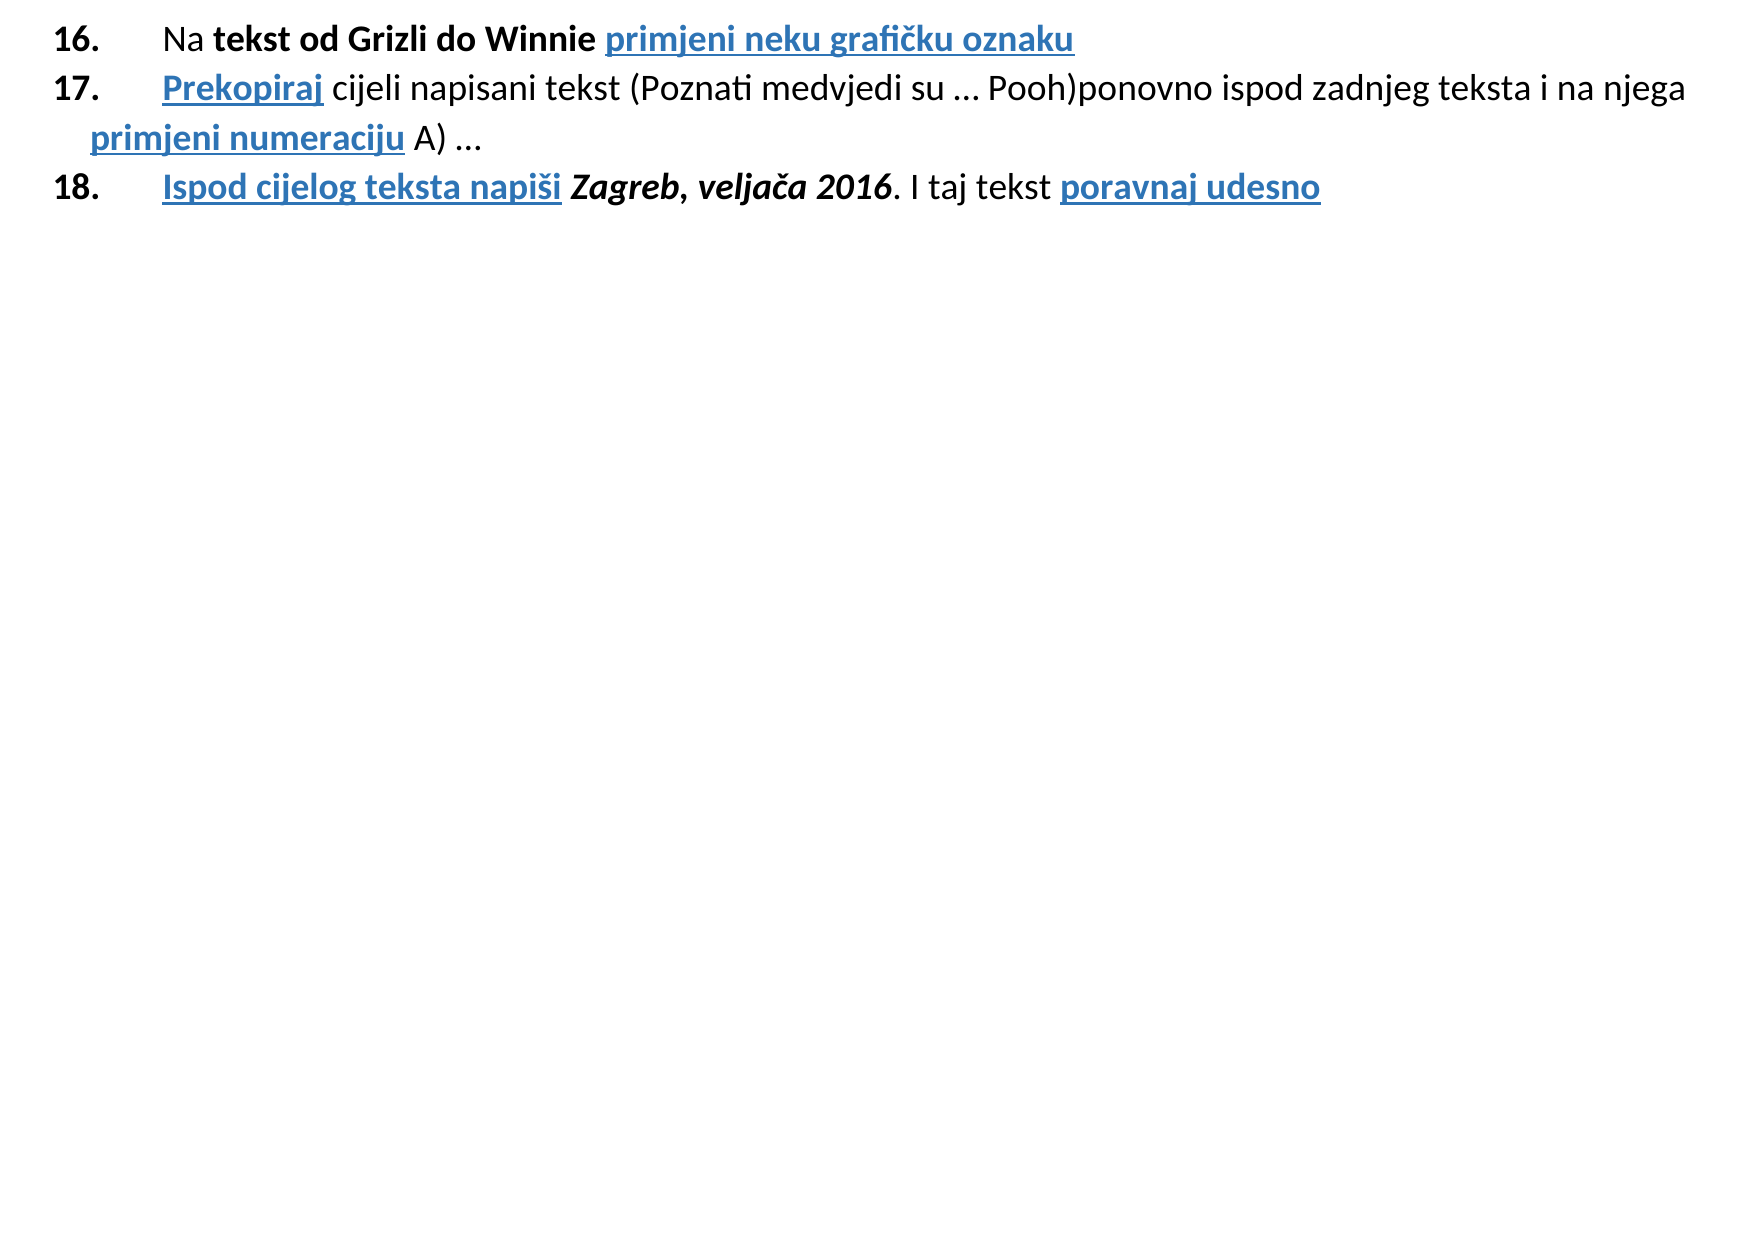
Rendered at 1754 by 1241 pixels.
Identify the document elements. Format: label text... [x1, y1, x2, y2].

list Na tekst od Grizli do Winnie primjeni neku grafičku oznaku [52, 15, 1742, 61]
list Prekopiraj cijeli napisani tekst (Poznati medvjedi su … Pooh)ponovno ispod zadnjeg teksta i na njega primjeni numeraciju A) … [52, 64, 1742, 159]
list Ispod cijelog teksta napiši Zagreb, veljača 2016. I taj tekst poravnaj udesno [52, 163, 1742, 209]
